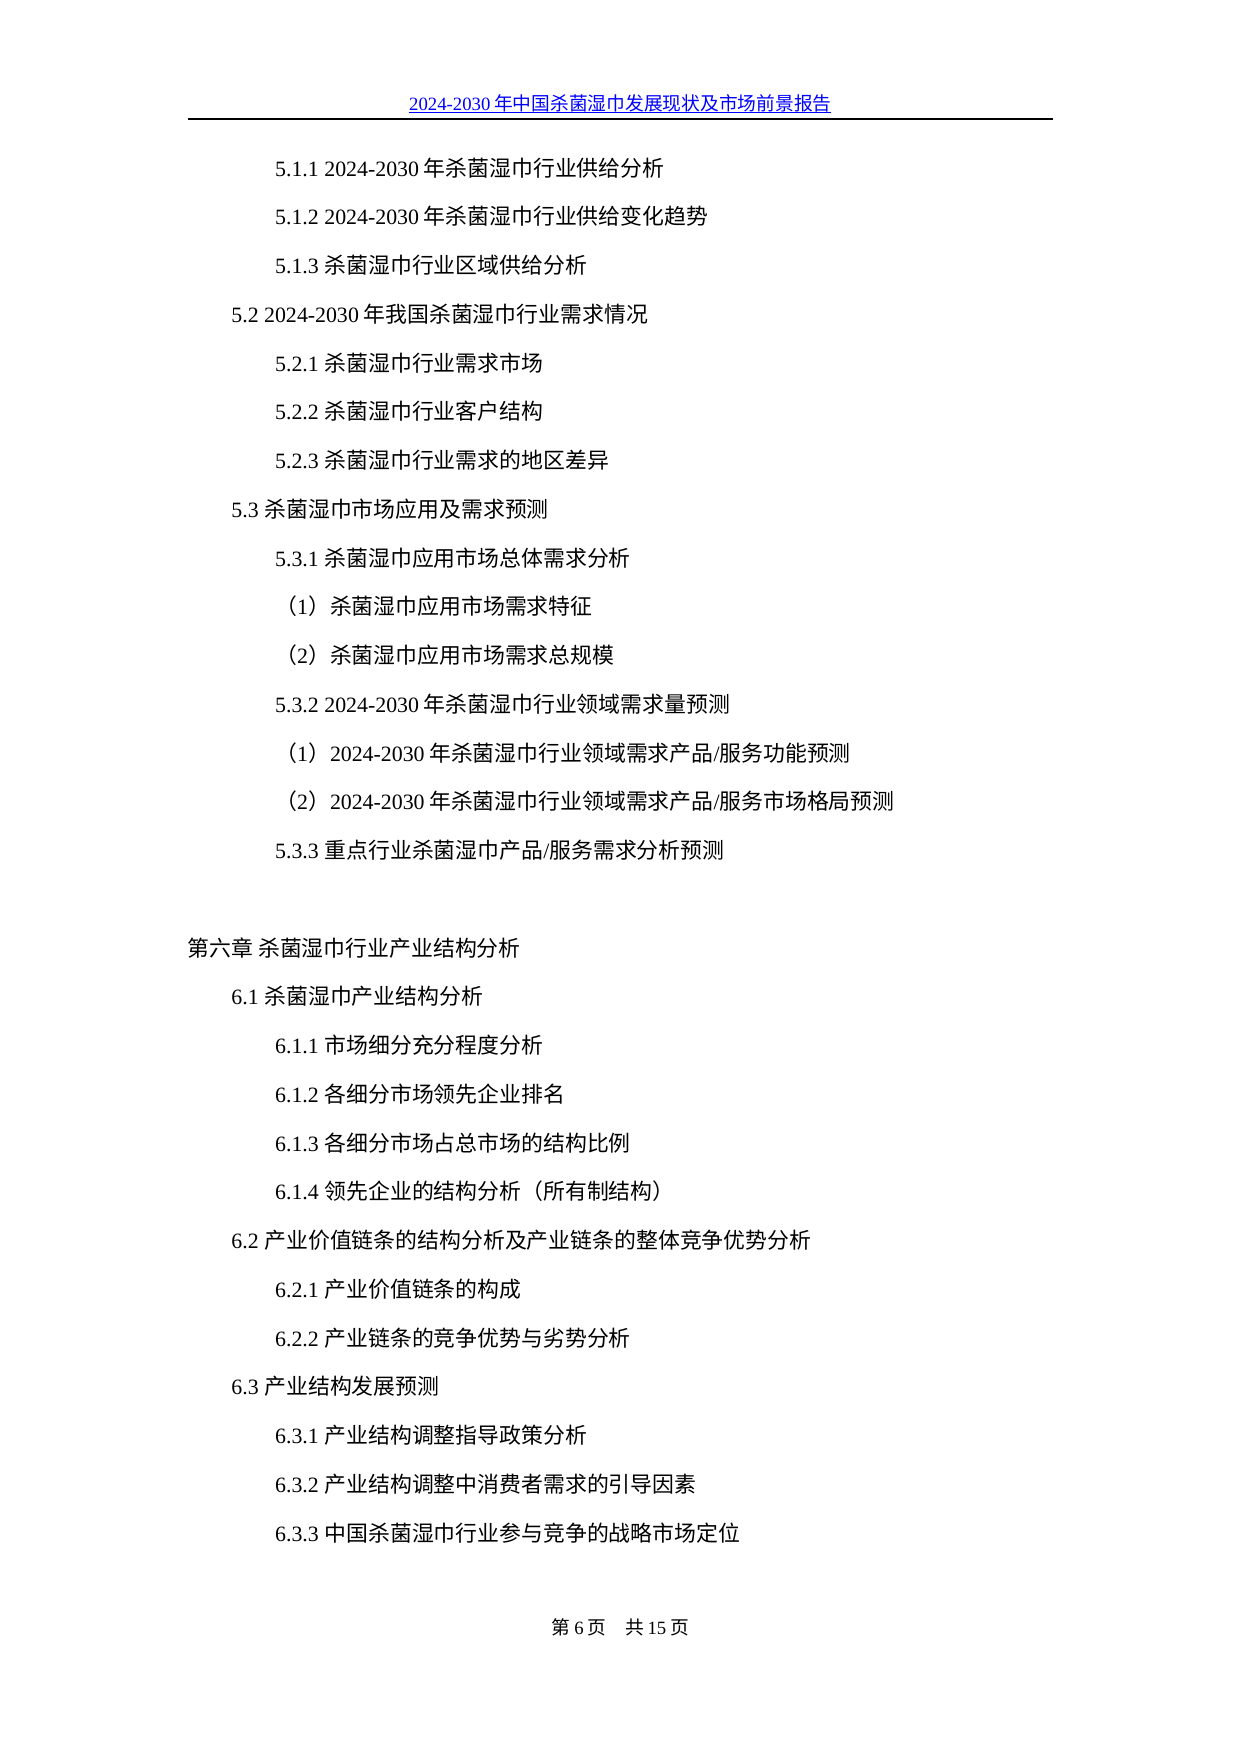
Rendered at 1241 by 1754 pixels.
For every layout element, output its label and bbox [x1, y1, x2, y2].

text [187, 150, 1053, 1548]
